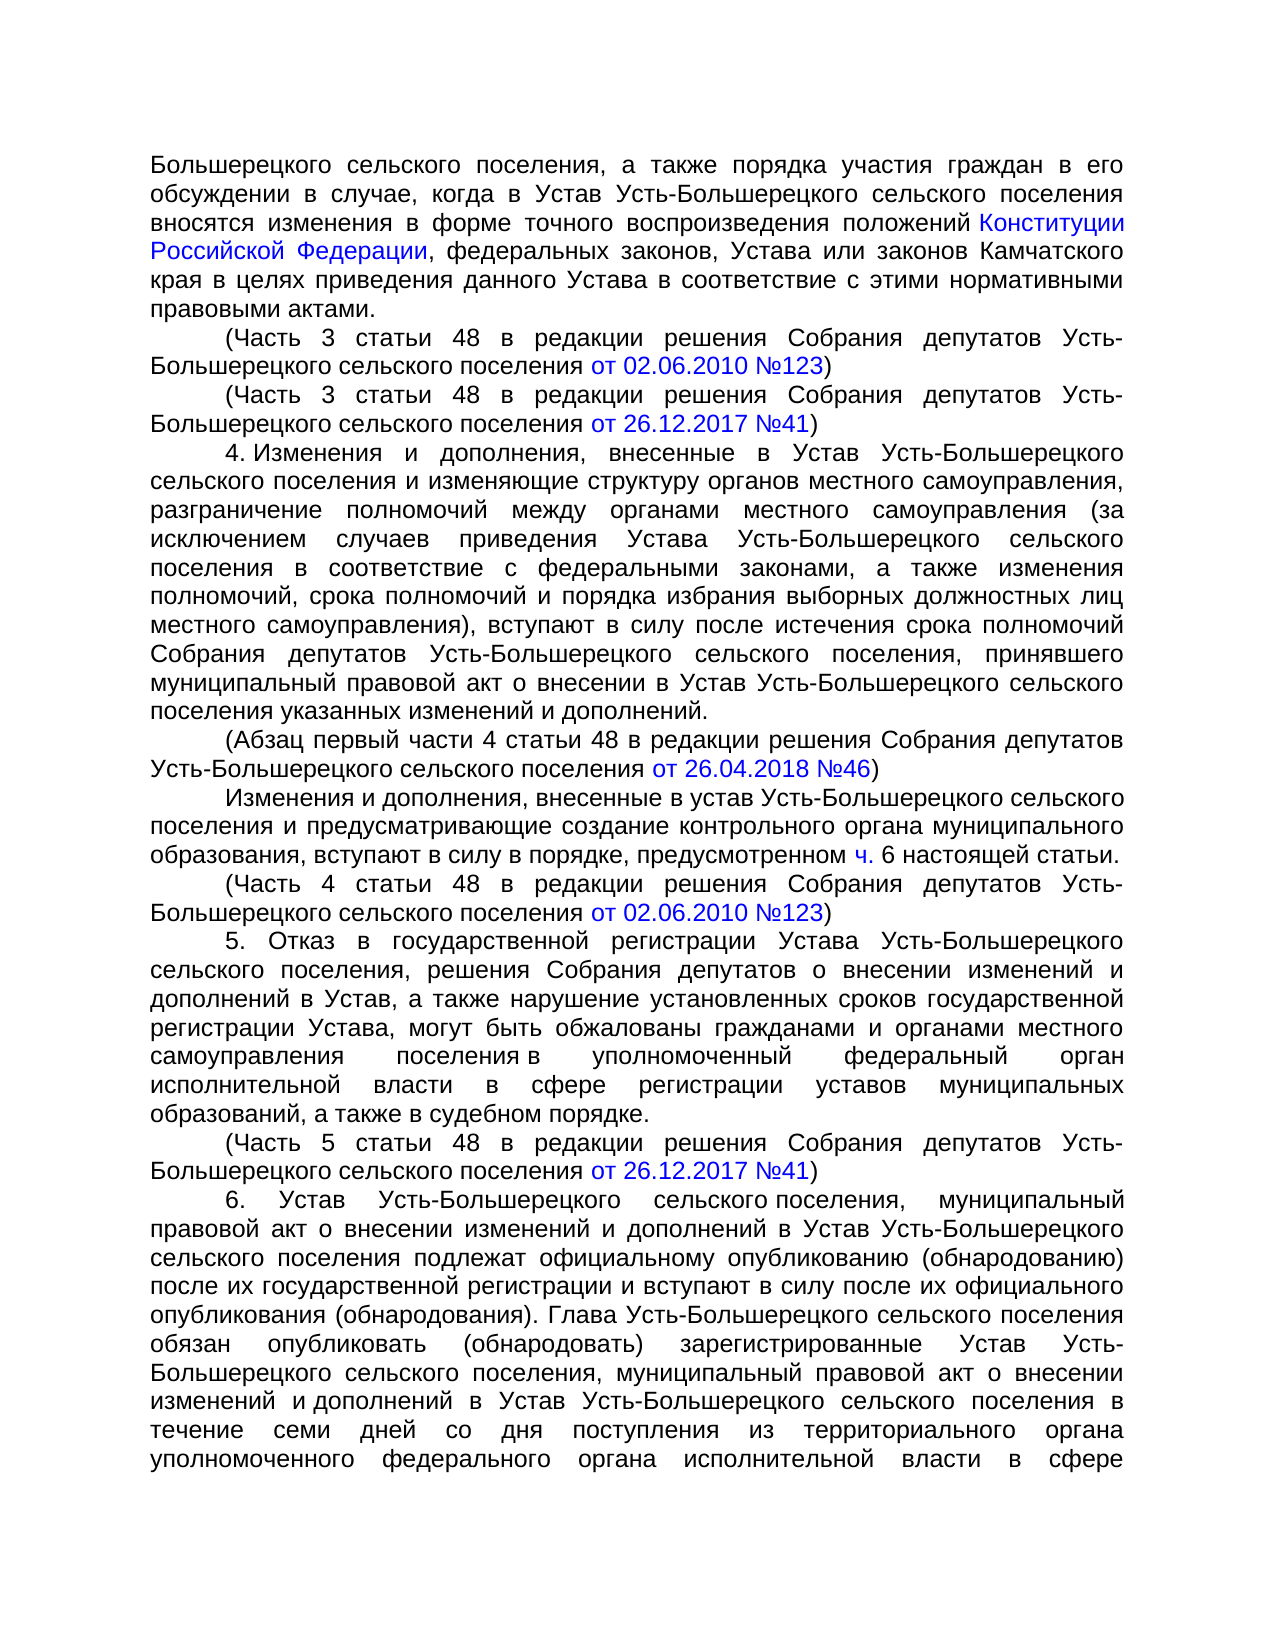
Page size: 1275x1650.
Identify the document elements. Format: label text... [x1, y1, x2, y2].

text 4. Изменения и дополнения, внесенные в Устав Усть-Большерецкого сельского поселения и изменяющие структуру органов местного самоуправления, разграничение полномочий между органами местного самоуправления (за исключением случаев приведения Устава Усть-Большерецкого сельского поселения в соответствие с федеральными законами, а также изменения полномочий, срока полномочий и порядка избрания выборных должностных лиц местного самоуправления), вступают в силу после истечения срока полномочий Собрания депутатов Усть-Большерецкого сельского поселения, принявшего муниципальный правовой акт о внесении в Устав Усть-Большерецкого сельского поселения указанных изменений и дополнений. [150, 437, 1125, 725]
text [150, 150, 1125, 322]
text (Часть 3 статьи 48 в редакции решения Собрания депутатов Усть-Большерецкого сельского поселения от 02.06.2010 №123) [150, 322, 1125, 380]
text (Часть 4 статьи 48 в редакции решения Собрания депутатов Усть-Большерецкого сельского поселения от 02.06.2010 №123) [150, 869, 1125, 926]
text (Абзац первый части 4 статьи 48 в редакции решения Собрания депутатов Усть-Большерецкого сельского поселения от 26.04.2018 №46) [150, 725, 1125, 782]
text Изменения и дополнения, внесенные в устав Усть-Большерецкого сельского поселения и предусматривающие создание контрольного органа муниципального образования, вступают в силу в порядке, предусмотренном ч. 6 настоящей статьи. [150, 782, 1125, 869]
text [150, 1185, 1125, 1472]
text 5. Отказ в государственной регистрации Устава Усть-Большерецкого сельского поселения, решения Собрания депутатов о внесении изменений и дополнений в Устав, а также нарушение установленных сроков государственной регистрации Устава, могут быть обжалованы гражданами и органами местного самоуправления поселения в уполномоченный федеральный орган исполнительной власти в сфере регистрации уставов муниципальных образований, а также в судебном порядке. [150, 926, 1125, 1127]
text (Часть 5 статьи 48 в редакции решения Собрания депутатов Усть-Большерецкого сельского поселения от 26.12.2017 №41) [150, 1127, 1125, 1185]
text (Часть 3 статьи 48 в редакции решения Собрания депутатов Усть-Большерецкого сельского поселения от 26.12.2017 №41) [150, 380, 1125, 437]
